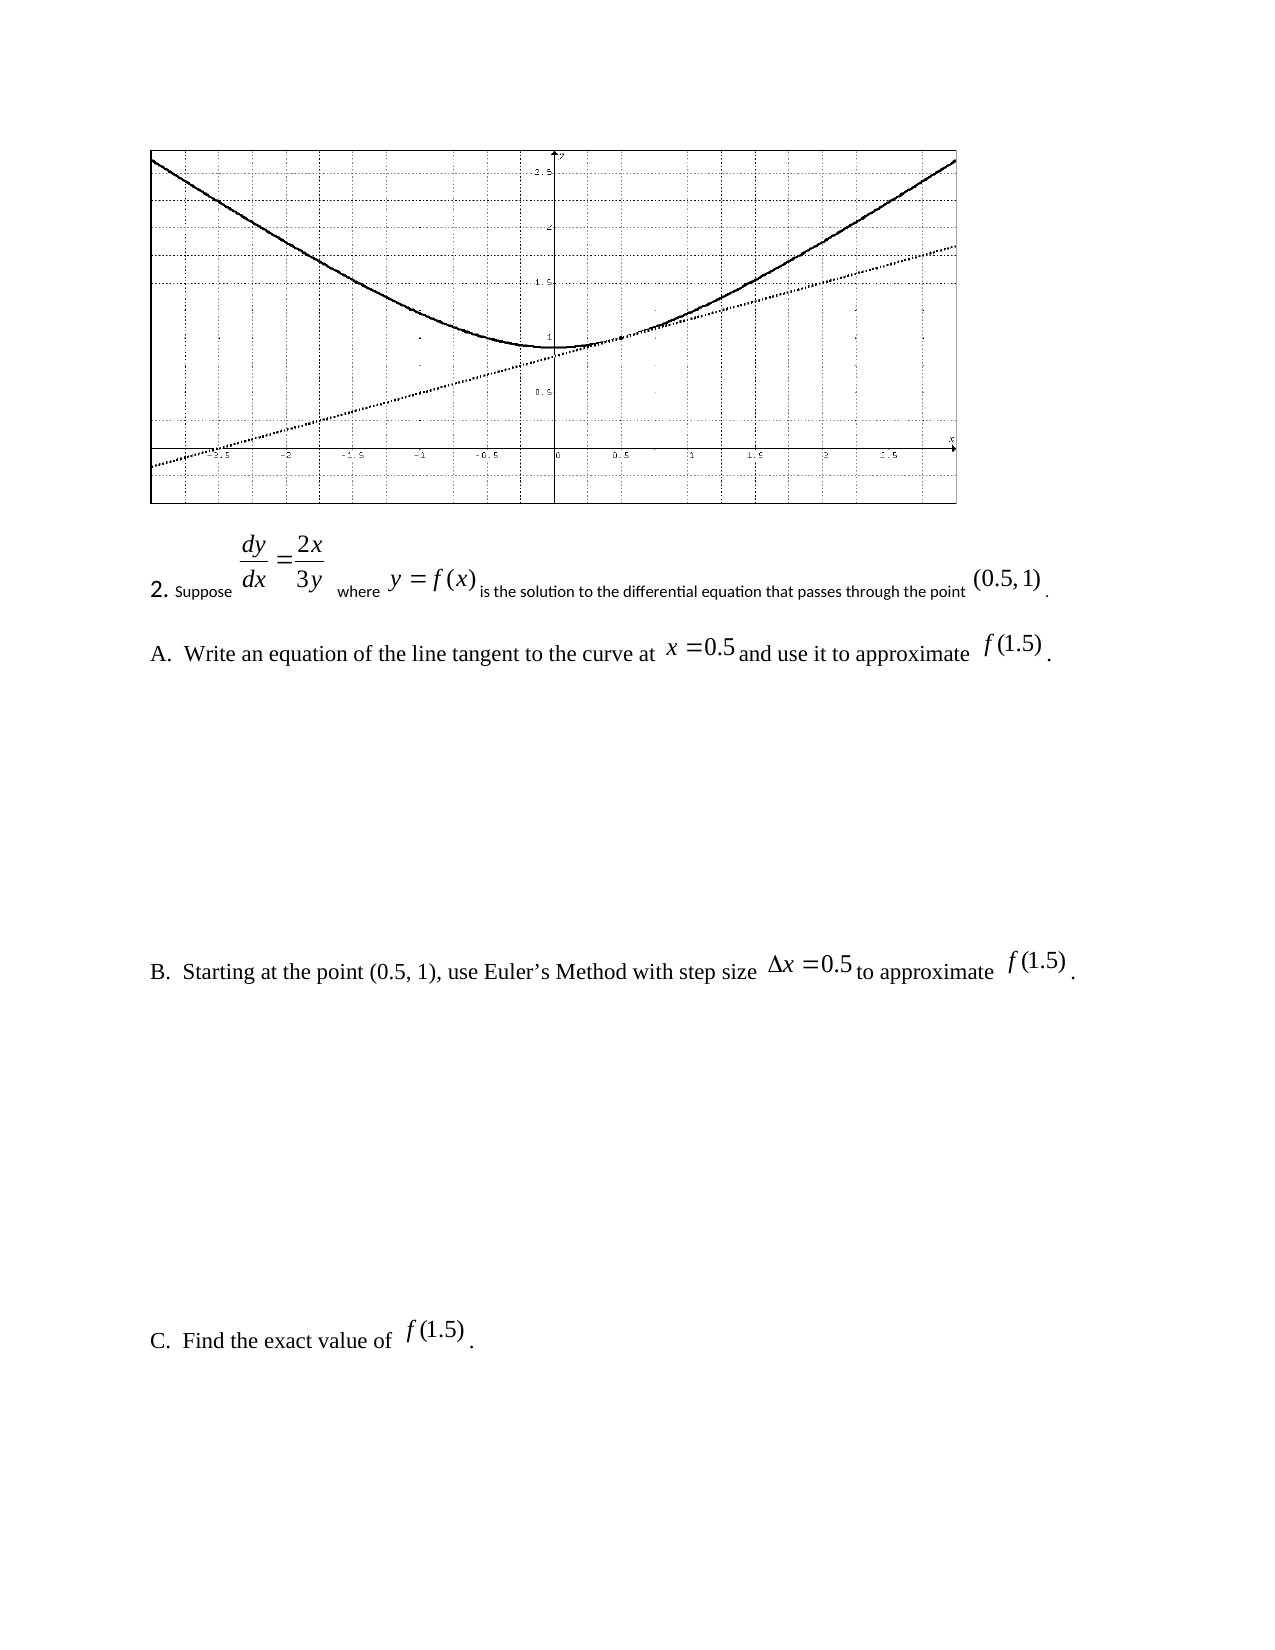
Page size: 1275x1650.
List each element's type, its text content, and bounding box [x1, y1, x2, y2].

text B. Starting at the point (0.5, 1), use Euler’s Method with step size to approximate . [150, 946, 1125, 984]
text A. Write an equation of the line tangent to the curve at and use it to approximate . [150, 628, 1125, 666]
text C. Find the exact value of . [150, 1315, 1125, 1353]
text 2. Suppose where is the solution to the differential equation that passes through the point . [150, 528, 1125, 603]
picture [150, 150, 957, 504]
